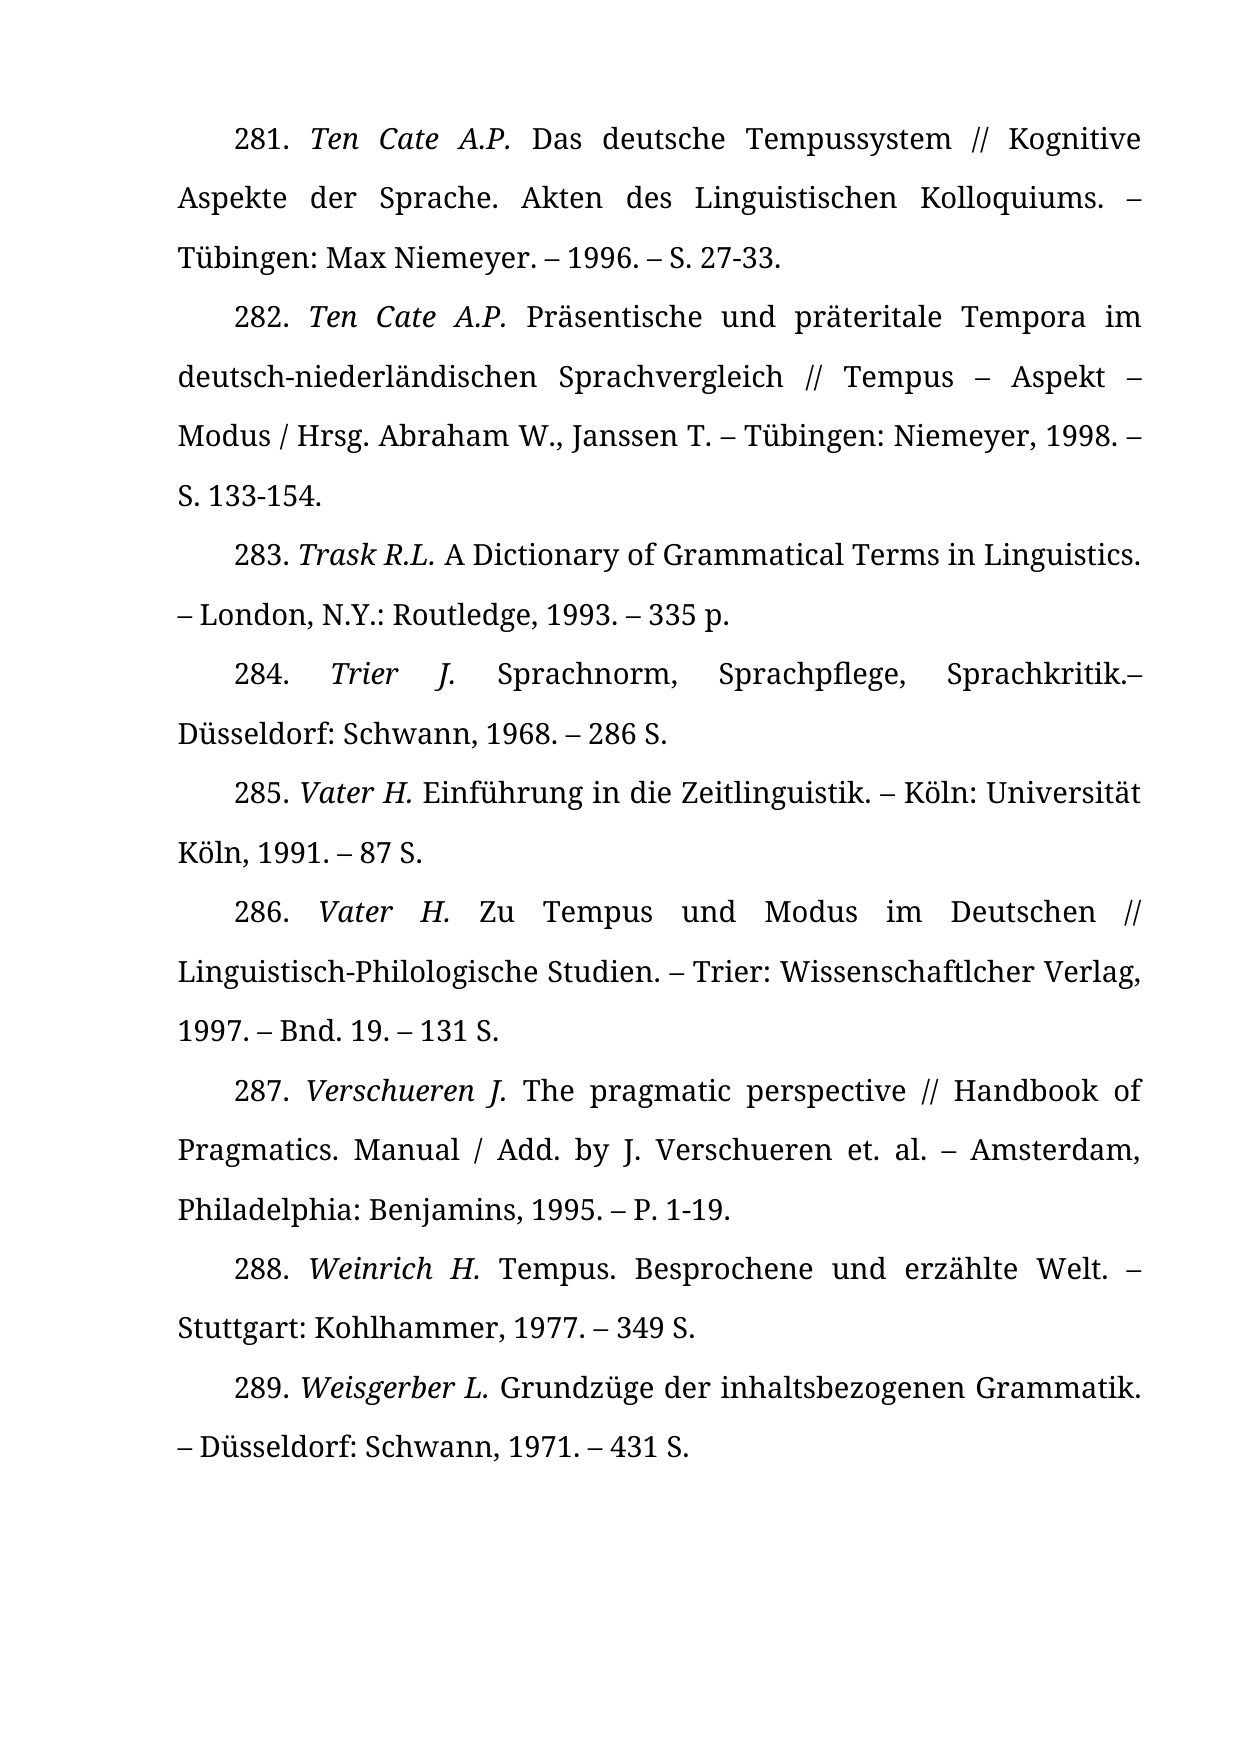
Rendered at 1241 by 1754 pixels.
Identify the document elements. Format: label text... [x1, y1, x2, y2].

text 286. Vater H. Zu Tempus und Modus im Deutschen // Linguistisch-Philologische Studien. – Trier: Wissenschaftlcher Verlag, 1997. – Bnd. 19. – 131 S. [177, 891, 1142, 1050]
text 283. Trask R.L. A Dictionary of Grammatical Terms in Linguistics. – London, N.Y.: Routledge, 1993. – 335 p. [177, 534, 1142, 634]
text 288. Weinrich H. Tempus. Besprochene und erzählte Welt. – Stuttgart: Kohlhammer, 1977. – 349 S. [177, 1248, 1142, 1347]
text 289. Weisgerber L. Grundzüge der inhaltsbezogenen Grammatik. – Düsseldorf: Schwann, 1971. – 431 S. [177, 1367, 1142, 1466]
text 285. Vater Н. Einführung in die Zeitlinguistik. – Köln: Universität Köln, 1991. – 87 S. [177, 772, 1142, 872]
text 282. Ten Cate A.P. Präsentische und präteritale Tempora im deutsch-niederländischen Sprachvergleich // Tempus – Aspekt – Modus / Hrsg. Abraham W., Janssen T. – Tübingen: Niemeyer, 1998. – S. 133-154. [177, 297, 1142, 515]
text 281. Ten Cate A.P. Das deutsche Tempussystem // Kognitive Aspekte der Sprache. Akten des Linguistischen Kolloquiums. – Tübingen: Max Niemeyer. – 1996. – S. 27-33. [177, 118, 1142, 277]
text 284. Trier J. Sprachnorm, Sprachpflege, Sprachkritik.– Düsseldorf: Schwann, 1968. – 286 S. [177, 653, 1142, 753]
text 287. Verschueren J. The pragmatic perspective // Handbook of Pragmatics. Manual / Add. by J. Verschueren et. al. – Amsterdam, Philadelphia: Benjamins, 1995. – P. 1-19. [177, 1070, 1142, 1228]
